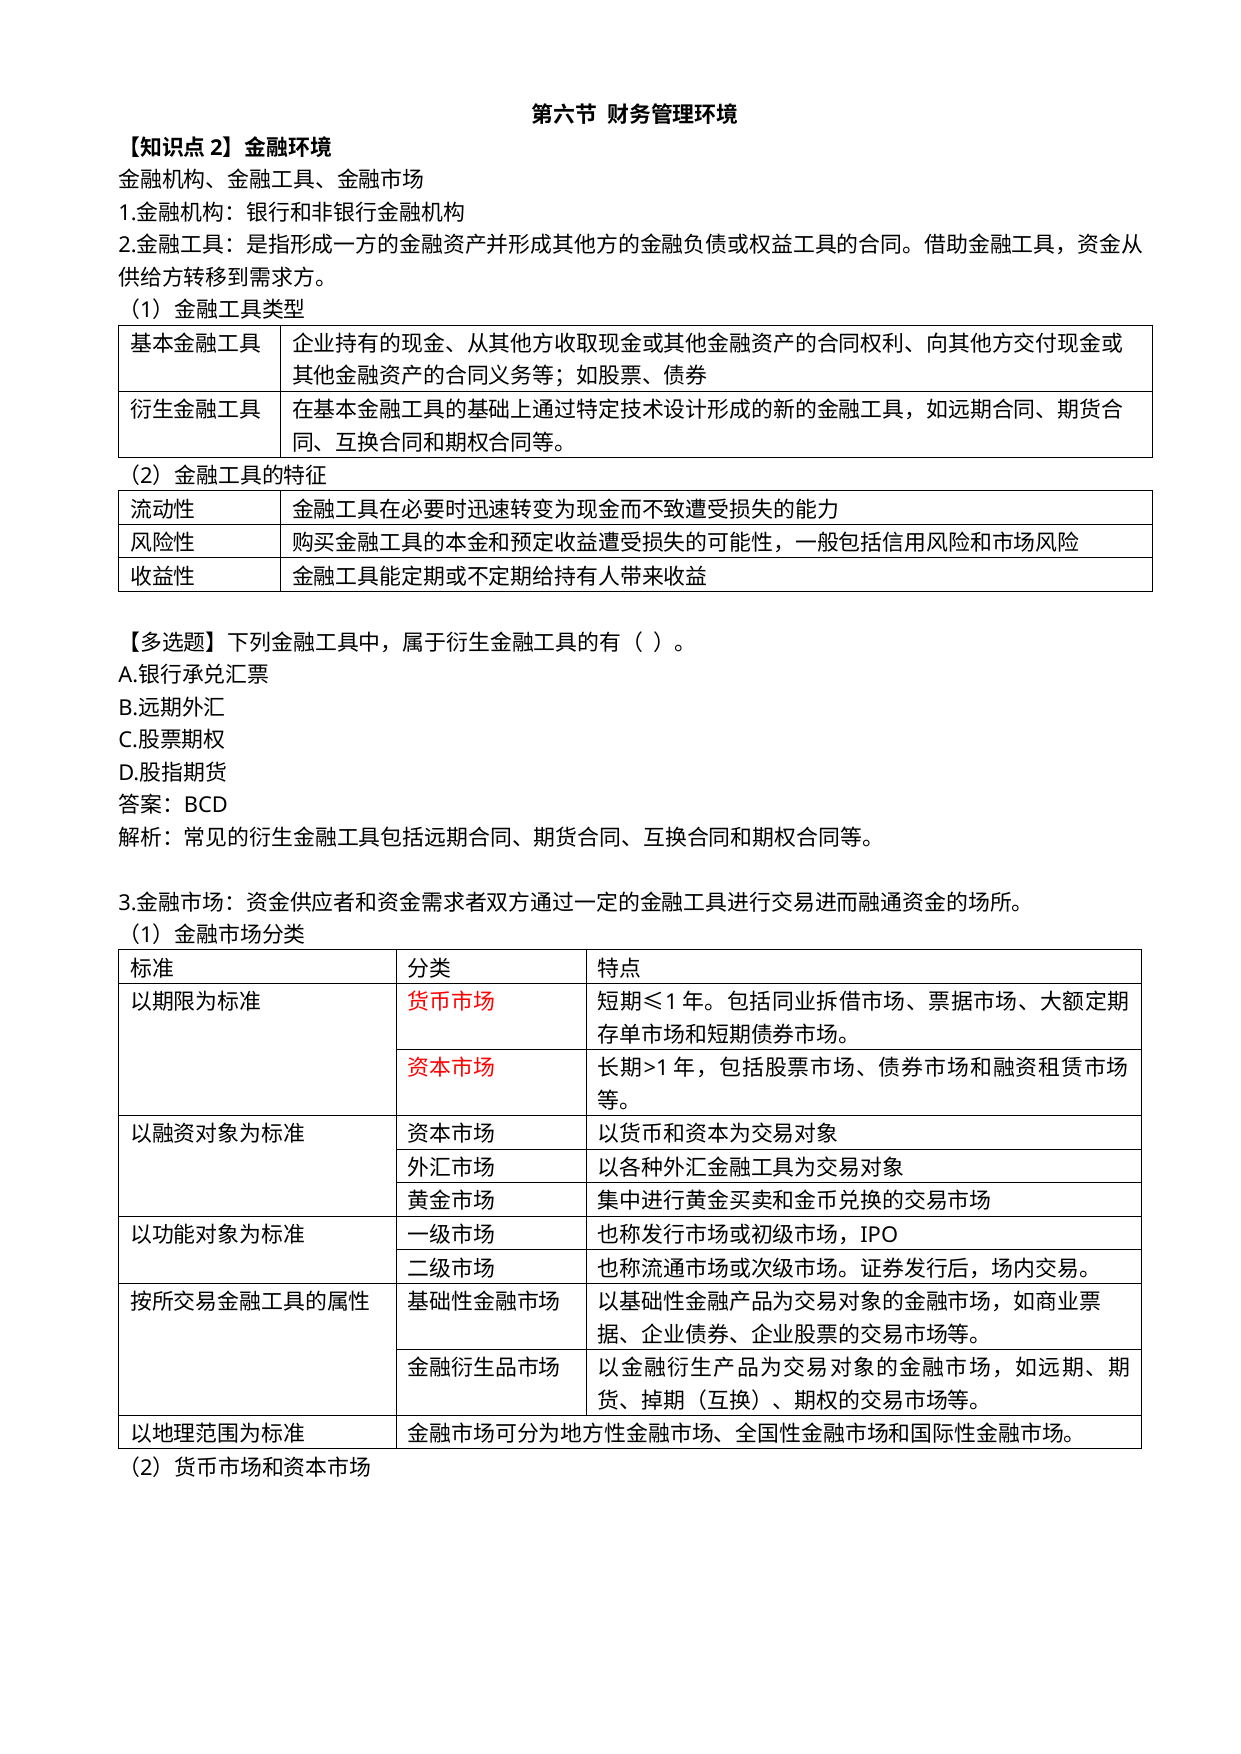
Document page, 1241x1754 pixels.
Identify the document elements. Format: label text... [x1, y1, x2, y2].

table_cell 一级市场 [397, 1217, 586, 1249]
text 金融机构、金融工具、金融市场 [118, 162, 1152, 194]
table_cell 集中进行黄金买卖和金币兑换的交易市场 [587, 1183, 1141, 1216]
text （2）货币市场和资本市场 [118, 1449, 1152, 1482]
text 1.金融机构：银行和非银行金融机构 [118, 194, 1152, 227]
table_cell 购买金融工具的本金和预定收益遭受损失的可能性，一般包括信用风险和市场风险 [281, 525, 1152, 557]
table_cell 外汇市场 [397, 1150, 586, 1182]
table_cell 短期≤1年。包括同业拆借市场、票据市场、大额定期存单市场和短期债券市场。 [587, 984, 1141, 1049]
table_cell 也称流通市场或次级市场。证券发行后，场内交易。 [587, 1250, 1141, 1283]
table_cell 资本市场 [397, 1050, 586, 1115]
table_cell 以各种外汇金融工具为交易对象 [587, 1150, 1141, 1182]
text B.远期外汇 [118, 689, 1152, 722]
table_cell 以期限为标准 [119, 984, 396, 1115]
table_header 特点 [587, 950, 1141, 983]
text 答案：BCD [118, 787, 1152, 819]
table_cell 黄金市场 [397, 1183, 586, 1216]
table_cell 以金融衍生产品为交易对象的金融市场，如远期、期货、掉期（互换）、期权的交易市场等。 [587, 1350, 1141, 1415]
text （2）金融工具的特征 [118, 458, 1152, 490]
table_cell 以融资对象为标准 [119, 1116, 396, 1216]
table_cell 在基本金融工具的基础上通过特定技术设计形成的新的金融工具，如远期合同、期货合同、互换合同和期权合同等。 [281, 392, 1152, 457]
text 2.金融工具：是指形成一方的金融资产并形成其他方的金融负债或权益工具的合同。借助金融工具，资金从供给方转移到需求方。 [118, 227, 1152, 292]
table_cell 以基础性金融产品为交易对象的金融市场，如商业票据、企业债券、企业股票的交易市场等。 [587, 1284, 1141, 1349]
table_cell 货币市场 [397, 984, 586, 1049]
text 【知识点2】金融环境 [118, 129, 1152, 162]
text 第六节 财务管理环境 [118, 97, 1152, 129]
table_cell 也称发行市场或初级市场，IPO [587, 1217, 1141, 1249]
table_cell 以货币和资本为交易对象 [587, 1116, 1141, 1148]
text 3.金融市场：资金供应者和资金需求者双方通过一定的金融工具进行交易进而融通资金的场所。 [118, 884, 1152, 917]
text 解析：常见的衍生金融工具包括远期合同、期货合同、互换合同和期权合同等。 [118, 819, 1152, 852]
text D.股指期货 [118, 754, 1152, 787]
table_header 分类 [397, 950, 586, 983]
text C.股票期权 [118, 722, 1152, 754]
table_cell 衍生金融工具 [119, 392, 280, 457]
table_cell 二级市场 [397, 1250, 586, 1283]
text （1）金融工具类型 [118, 292, 1152, 324]
table_cell 收益性 [119, 558, 280, 591]
table_cell 金融市场可分为地方性金融市场、全国性金融市场和国际性金融市场。 [397, 1416, 1141, 1448]
table_cell 基础性金融市场 [397, 1284, 586, 1349]
table_cell 按所交易金融工具的属性 [119, 1284, 396, 1415]
table_cell 资本市场 [397, 1116, 586, 1148]
table_cell 风险性 [119, 525, 280, 557]
table_header 金融工具在必要时迅速转变为现金而不致遭受损失的能力 [281, 491, 1152, 524]
table_cell 以地理范围为标准 [119, 1416, 396, 1448]
text 【多选题】下列金融工具中，属于衍生金融工具的有（ ）。 [118, 624, 1152, 657]
table_header 基本金融工具 [119, 326, 280, 391]
table_header 标准 [119, 950, 396, 983]
table_header 企业持有的现金、从其他方收取现金或其他金融资产的合同权利、向其他方交付现金或其他金融资产的合同义务等；如股票、债券 [281, 326, 1152, 391]
text A.银行承兑汇票 [118, 657, 1152, 689]
table_cell 金融工具能定期或不定期给持有人带来收益 [281, 558, 1152, 591]
table_cell 长期>1年，包括股票市场、债券市场和融资租赁市场等。 [587, 1050, 1141, 1115]
text （1）金融市场分类 [118, 917, 1152, 949]
table_header 流动性 [119, 491, 280, 524]
table_cell 以功能对象为标准 [119, 1217, 396, 1283]
table_cell 金融衍生品市场 [397, 1350, 586, 1415]
